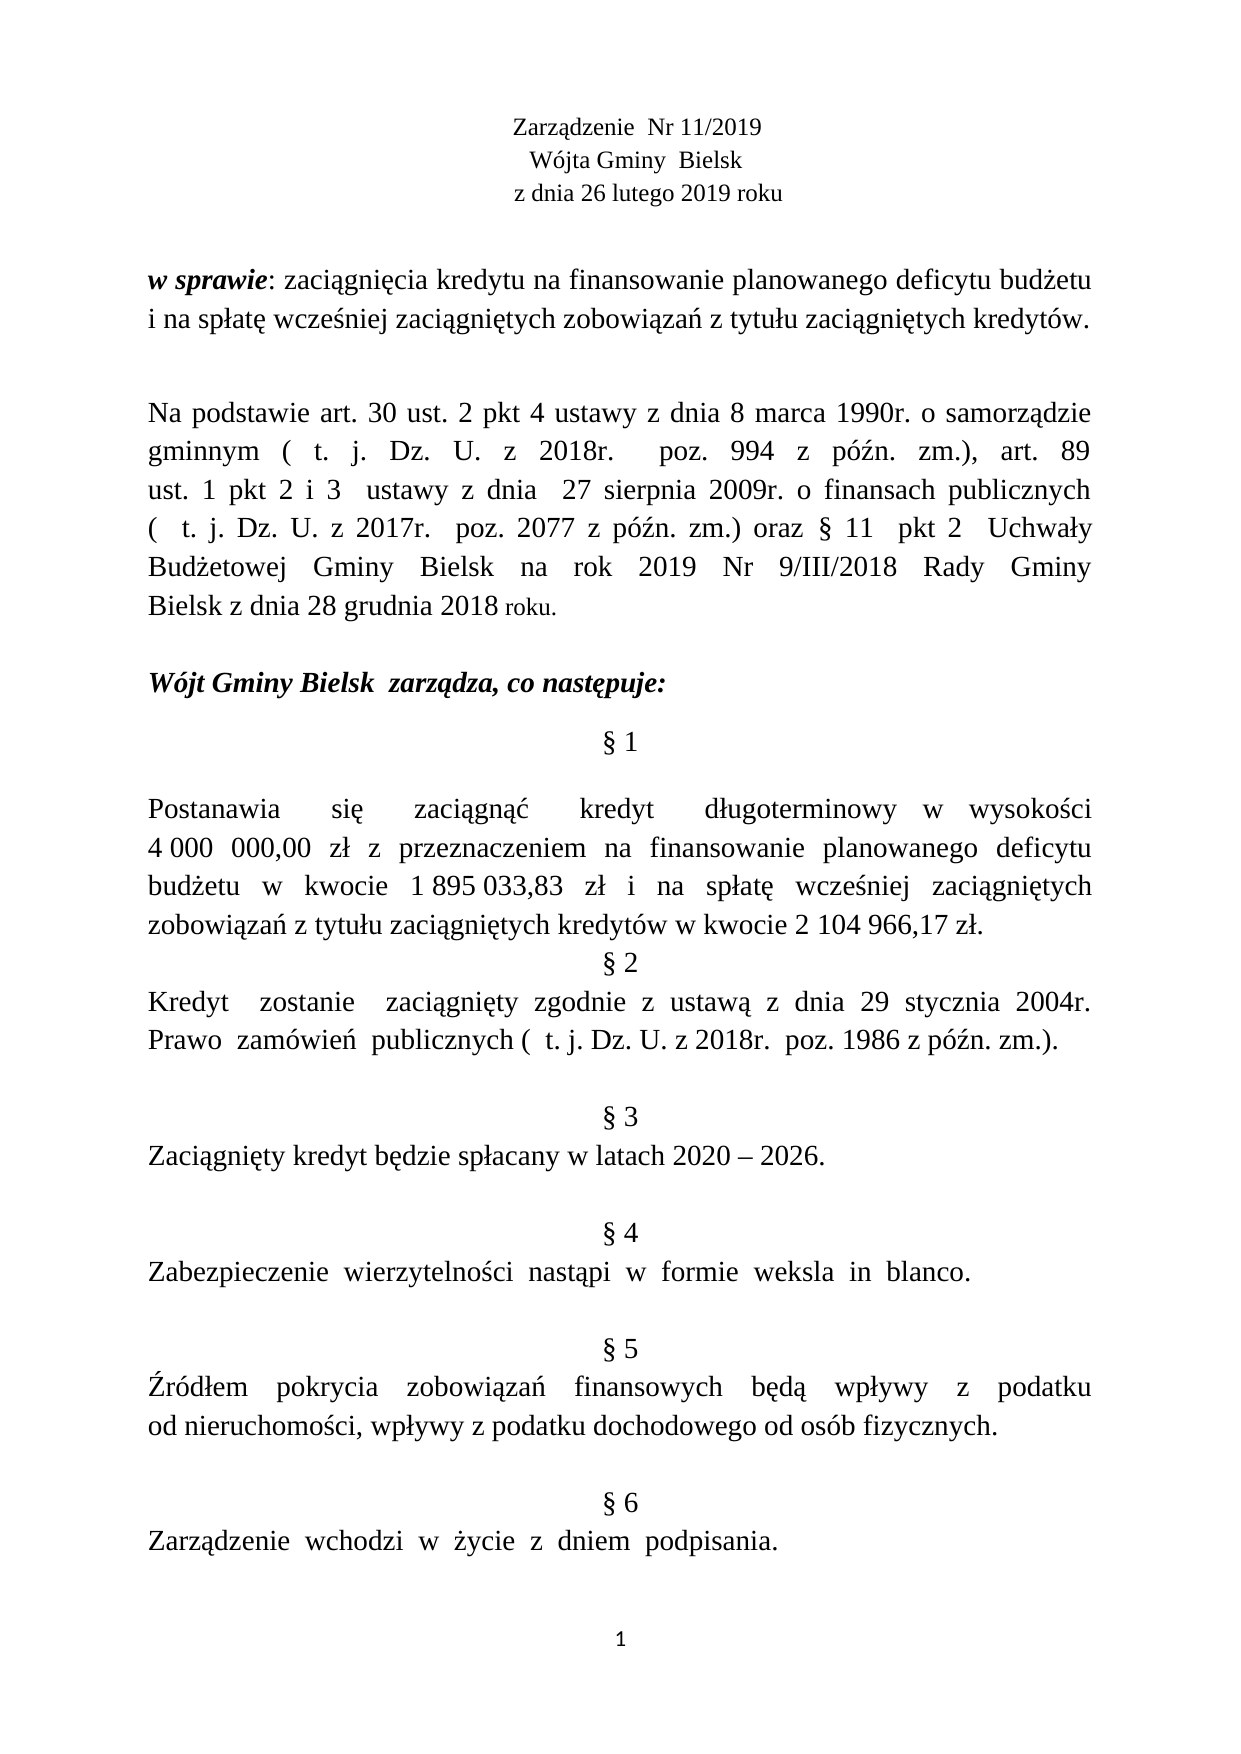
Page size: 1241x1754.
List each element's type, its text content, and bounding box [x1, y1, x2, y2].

text § 5 [148, 1331, 1092, 1364]
text w sprawie: zaciągnięcia kredytu na finansowanie planowanego deficytu budżetu i na spłatę wcześniej zaciągniętych zobowiązań z tytułu zaciągniętych kredytów. [148, 262, 1092, 334]
text § 4 [148, 1215, 1092, 1249]
text Zaciągnięty kredyt będzie spłacany w latach 2020 – 2026. [148, 1138, 1092, 1172]
subtitle z dnia 26 lutego 2019 roku [148, 178, 1092, 207]
text § 3 [148, 1099, 1092, 1133]
text Zabezpieczenie wierzytelności nastąpi w formie weksla in blanco. [148, 1254, 1092, 1287]
text Postanawia się zaciągnąć kredyt długoterminowy w wysokości 4 000 000,00 zł z przeznaczeniem na finansowanie planowanego deficytu budżetu w kwocie 1 895 033,83 zł i na spłatę wcześniej zaciągniętych zobowiązań z tytułu zaciągniętych kredytów w kwocie 2 104 966,17 zł. [148, 791, 1092, 940]
subtitle Wójta Gminy Bielsk [148, 145, 1092, 174]
text Wójt Gminy Bielsk zarządza, co następuje: [148, 665, 1092, 698]
subtitle Zarządzenie Nr 11/2019 [148, 112, 1092, 141]
text Zarządzenie wchodzi w życie z dniem podpisania. [148, 1523, 1092, 1557]
text Kredyt zostanie zaciągnięty zgodnie z ustawą z dnia 29 stycznia 2004r. Prawo zamówień publicznych ( t. j. Dz. U. z 2018r. poz. 1986 z późn. zm.). [148, 984, 1092, 1056]
text Źródłem pokrycia zobowiązań finansowych będą wpływy z podatku od nieruchomości, wpływy z podatku dochodowego od osób fizycznych. [148, 1369, 1092, 1441]
text § 6 [148, 1485, 1092, 1518]
text Na podstawie art. 30 ust. 2 pkt 4 ustawy z dnia 8 marca 1990r. o samorządzie gminnym ( t. j. Dz. U. z 2018r. poz. 994 z późn. zm.), art. 89 ust. 1 pkt 2 i 3 ustawy z dnia 27 sierpnia 2009r. o finansach publicznych ( t. j. Dz. U. z 2017r. poz. 2077 z późn. zm.) oraz § 11 pkt 2 Uchwały Budżetowej Gminy Bielsk na rok 2019 Nr 9/III/2018 Rady Gminy Bielsk z dnia 28 grudnia 2018 roku. [148, 395, 1092, 621]
text § 1 [148, 724, 1092, 758]
text § 2 [148, 945, 1092, 979]
